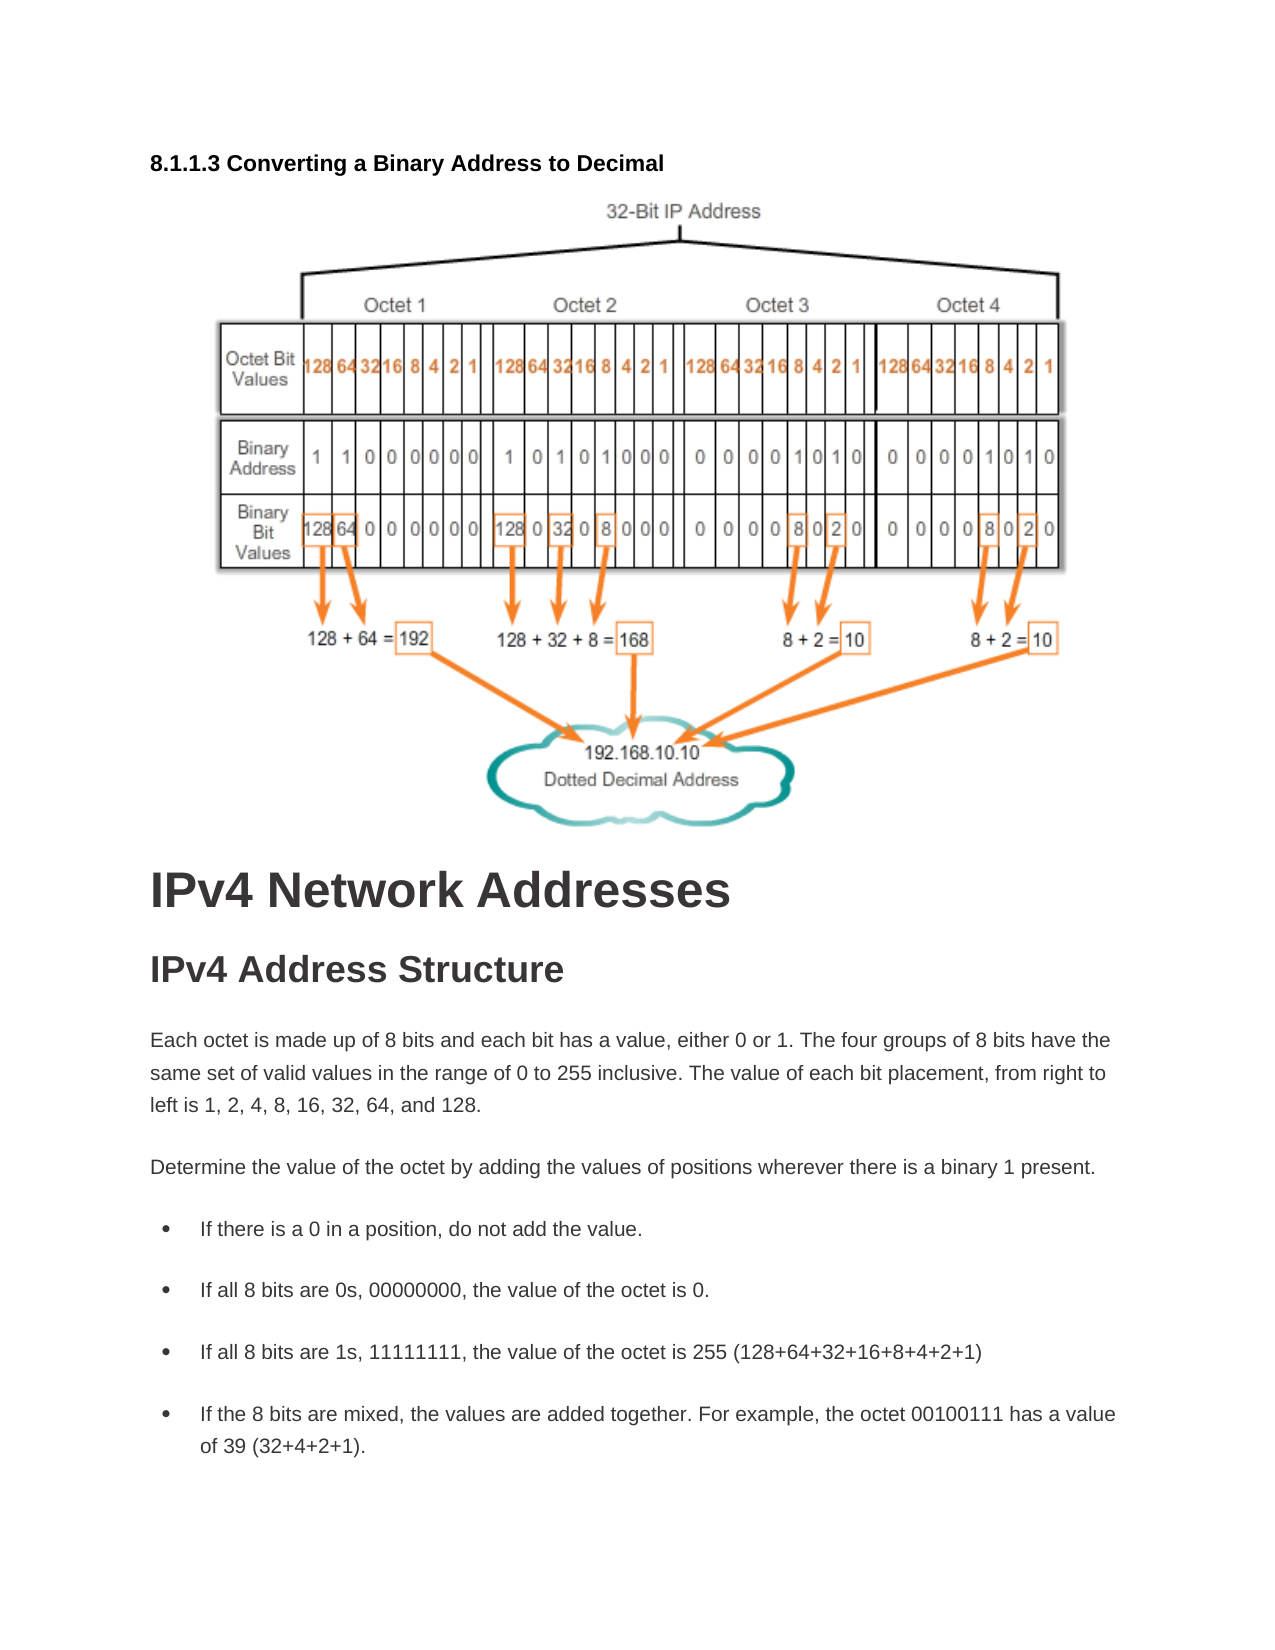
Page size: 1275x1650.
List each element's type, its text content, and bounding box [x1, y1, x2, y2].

list If the 8 bits are mixed, the values are added together. For example, the octet 00100111 has a value of 39 (32+4+2+1). [162, 1393, 1125, 1458]
list If all 8 bits are 0s, 00000000, the value of the octet is 0. [162, 1270, 1125, 1302]
text Each octet is made up of 8 bits and each bit has a value, either 0 or 1. The four groups of 8 bits have the same set of valid values in the range of 0 to 255 inclusive. The value of each bit placement, from right to left is 1, 2, 4, 8, 16, 32, 64, and 128. [150, 1020, 1125, 1117]
list If there is a 0 in a position, do not add the value. [162, 1208, 1125, 1241]
picture [200, 195, 1075, 830]
list If all 8 bits are 1s, 11111111, the value of the octet is 255 (128+64+32+16+8+4+2+1) [162, 1331, 1125, 1364]
text IPv4 Address Structure [150, 947, 1125, 991]
text Determine the value of the octet by adding the values of positions wherever there is a binary 1 present. [150, 1146, 1125, 1179]
text 8.1.1.3 Converting a Binary Address to Decimal [150, 150, 1125, 176]
text IPv4 Network Addresses [150, 861, 1125, 918]
